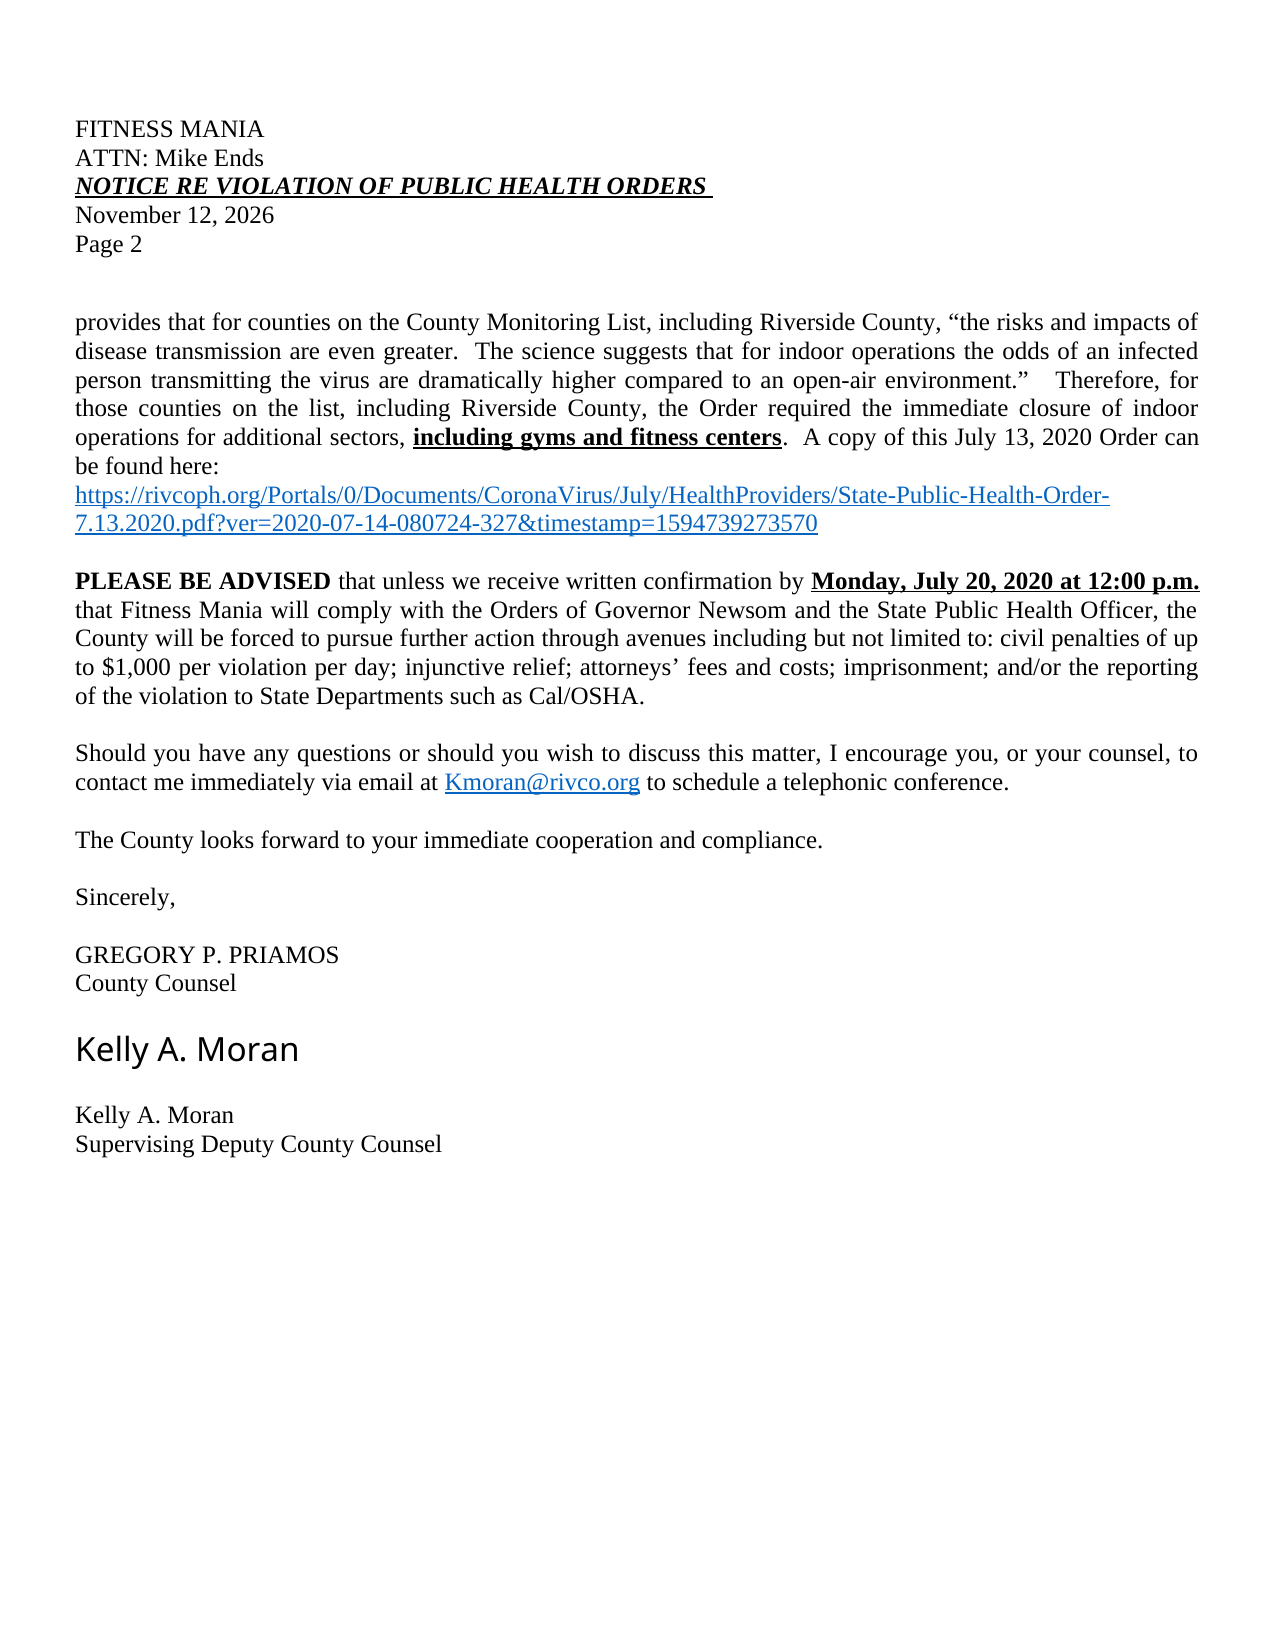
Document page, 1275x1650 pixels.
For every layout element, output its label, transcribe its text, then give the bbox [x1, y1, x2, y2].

text Should you have any questions or should you wish to discuss this matter, I encourage you, or your counsel, to contact me immediately via email at Kmoran@rivco.org to schedule a telephonic conference. [75, 738, 1200, 796]
text The County looks forward to your immediate cooperation and compliance. [75, 825, 1200, 853]
text Sincerely, [75, 882, 1200, 911]
text Kelly A. Moran [75, 1100, 1200, 1129]
text Kelly A. Moran [75, 1026, 1200, 1071]
text Supervising Deputy County Counsel [75, 1129, 1200, 1158]
text GREGORY P. PRIAMOS [75, 940, 1200, 968]
text County Counsel [75, 968, 1200, 997]
text https://rivcoph.org/Portals/0/Documents/CoronaVirus/July/HealthProviders/State-Public-Health-Order-7.13.2020.pdf?ver=2020-07-14-080724-327&timestamp=1594739273570 [75, 480, 1200, 537]
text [75, 307, 1200, 480]
text PLEASE BE ADVISED that unless we receive written confirmation by Monday, July 20, 2020 at 12:00 p.m. that Fitness Mania will comply with the Orders of Governor Newsom and the State Public Health Officer, the County will be forced to pursue further action through avenues including but not limited to: civil penalties of up to $1,000 per violation per day; injunctive relief; attorneys’ fees and costs; imprisonment; and/or the reporting of the violation to State Departments such as Cal/OSHA. [75, 566, 1200, 710]
